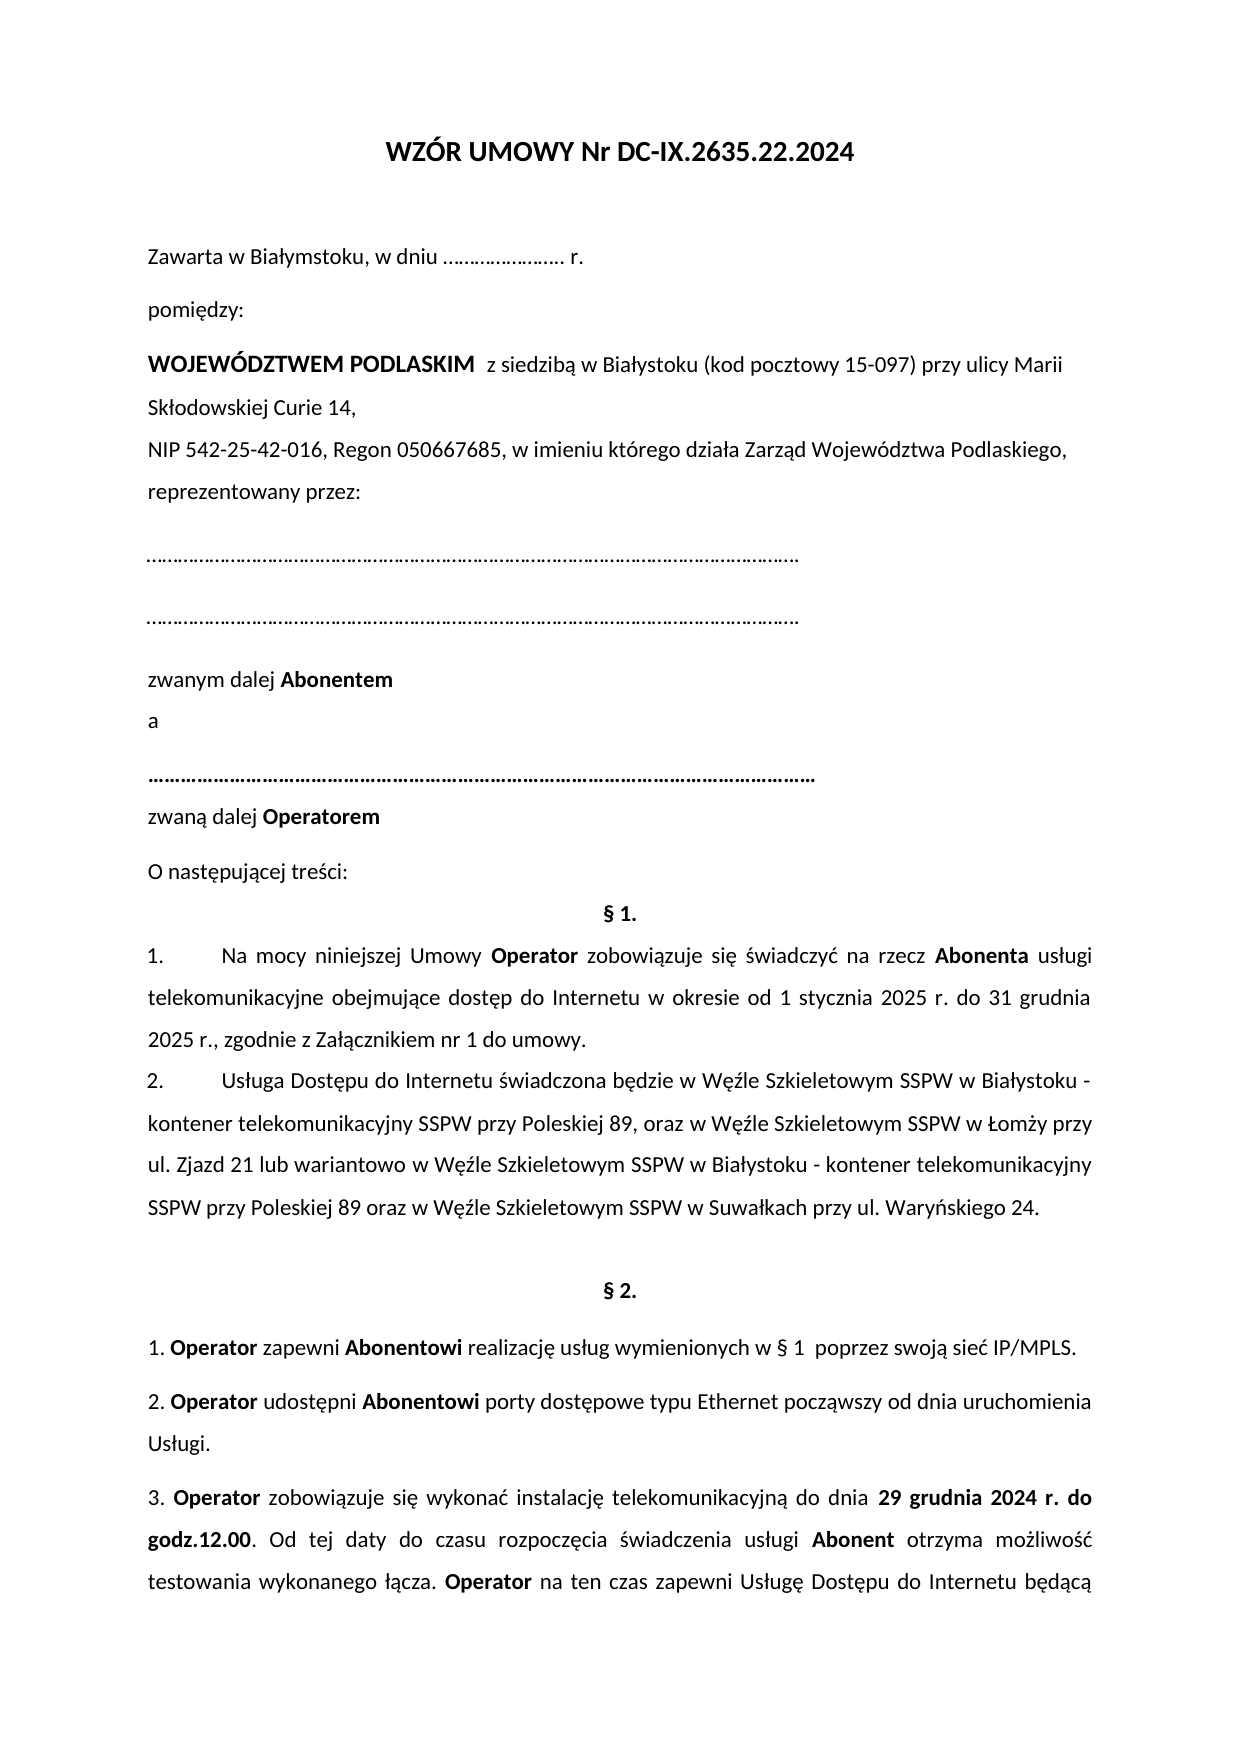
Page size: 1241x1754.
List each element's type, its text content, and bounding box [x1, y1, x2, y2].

list Na mocy niniejszej Umowy Operator zobowiązuje się świadczyć na rzecz Abonenta usługi telekomunikacyjne obejmujące dostęp do Internetu w okresie od 1 stycznia 2025 r. do 31 grudnia 2025 r., zgodnie z Załącznikiem nr 1 do umowy. [146, 941, 1093, 1053]
text zwaną dalej Operatorem [148, 802, 1093, 830]
text WZÓR UMOWY Nr DC-IX.2635.22.2024 [148, 133, 1093, 168]
text 1. Operator zapewni Abonentowi realizację usług wymienionych w § 1 poprzez swoją sieć IP/MPLS. [148, 1333, 1093, 1361]
text Zawarta w Białymstoku, w dniu ………………….. r. [148, 242, 1093, 270]
text pomiędzy: [148, 295, 1093, 323]
list Usługa Dostępu do Internetu świadczona będzie w Węźle Szkieletowym SSPW w Białystoku - kontener telekomunikacyjny SSPW przy Poleskiej 89, oraz w Węźle Szkieletowym SSPW w Łomży przy ul. Zjazd 21 lub wariantowo w Węźle Szkieletowym SSPW w Białystoku - kontener telekomunikacyjny SSPW przy Poleskiej 89 oraz w Węźle Szkieletowym SSPW w Suwałkach przy ul. Waryńskiego 24. [146, 1067, 1093, 1221]
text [148, 1483, 1093, 1596]
text § 2. [148, 1277, 1093, 1304]
text 2. Operator udostępni Abonentowi porty dostępowe typu Ethernet począwszy od dnia uruchomienia Usługi. [148, 1387, 1093, 1457]
text § 1. [148, 899, 1093, 927]
text ……………………………………………………………………………………………………………. [146, 602, 1093, 631]
text WOJEWÓDZTWEM PODLASKIM z siedzibą w Białystoku (kod pocztowy 15-097) przy ulicy Marii Skłodowskiej Curie 14, NIP 542-25-42-016, Regon 050667685, w imieniu którego działa Zarząd Województwa Podlaskiego, reprezentowany przez: [148, 348, 1093, 505]
text ……………………………………………………………………………………………………………. [146, 540, 1093, 568]
text a [148, 706, 1093, 734]
text …………………………………………………………………………………………………………… [148, 760, 1093, 788]
text zwanym dalej Abonentem [148, 665, 1093, 693]
text O następującej treści: [148, 857, 1093, 885]
